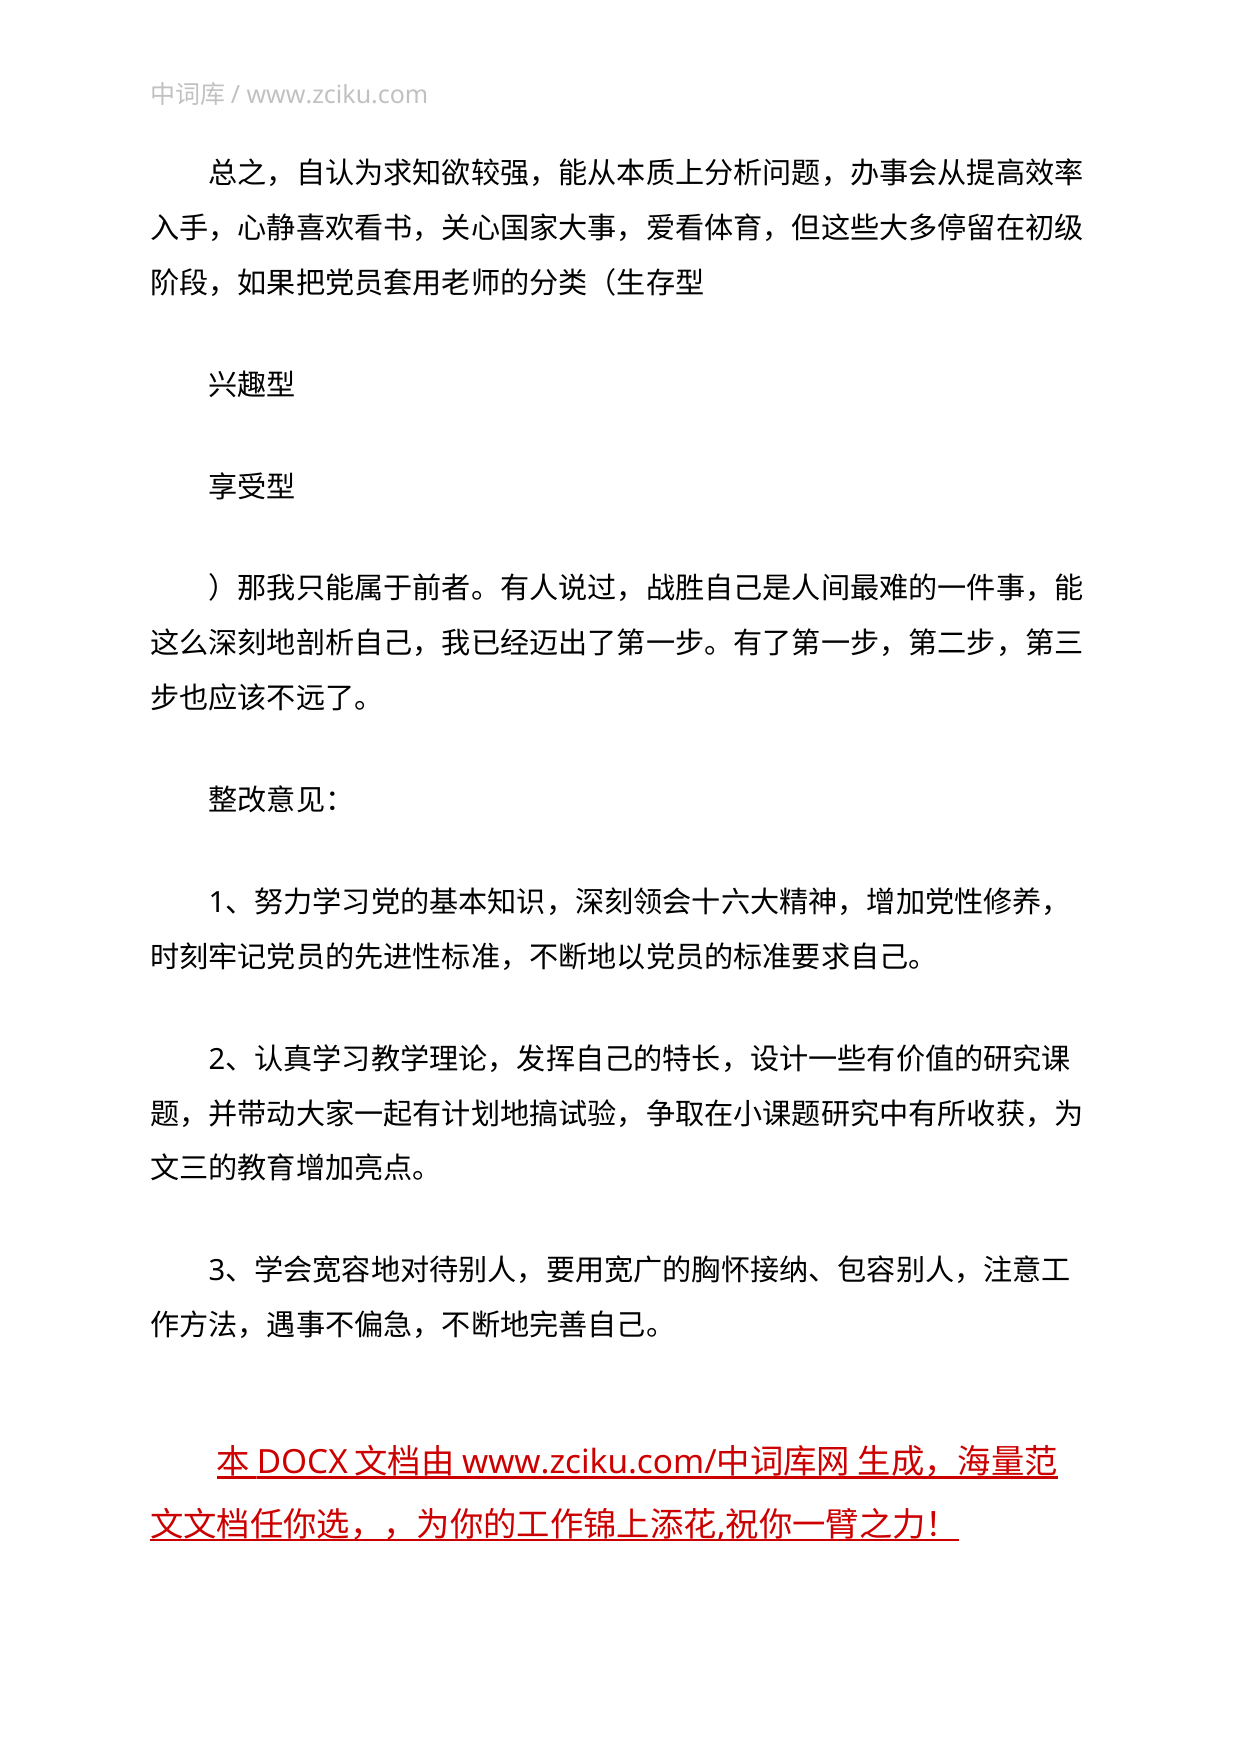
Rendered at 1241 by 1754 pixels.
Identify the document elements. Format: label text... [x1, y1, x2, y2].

text 整改意见： [150, 777, 1090, 819]
text 3、学会宽容地对待别人，要用宽广的胸怀接纳、包容别人，注意工作方法，遇事不偏急，不断地完善自己。 [150, 1247, 1090, 1344]
text 兴趣型 [150, 362, 1090, 404]
text ）那我只能属于前者。有人说过，战胜自己是人间最难的一件事，能这么深刻地剖析自己，我已经迈出了第一步。有了第一步，第二步，第三步也应该不远了。 [150, 565, 1090, 717]
text 2、认真学习教学理论，发挥自己的特长，设计一些有价值的研究课题，并带动大家一起有计划地搞试验，争取在小课题研究中有所收获，为文三的教育增加亮点。 [150, 1035, 1090, 1187]
text 享受型 [150, 463, 1090, 506]
text 总之，自认为求知欲较强，能从本质上分析问题，办事会从提高效率入手，心静喜欢看书，关心国家大事，爱看体育，但这些大多停留在初级阶段，如果把党员套用老师的分类（生存型 [150, 150, 1090, 302]
text 1、努力学习党的基本知识，深刻领会十六大精神，增加党性修养，时刻牢记党员的先进性标准，不断地以党员的标准要求自己。 [150, 878, 1090, 976]
text 本DOCX文档由 www.zciku.com/中词库网 生成，海量范文文档任你选，，为你的工作锦上添花,祝你一臂之力！ [150, 1435, 1090, 1546]
